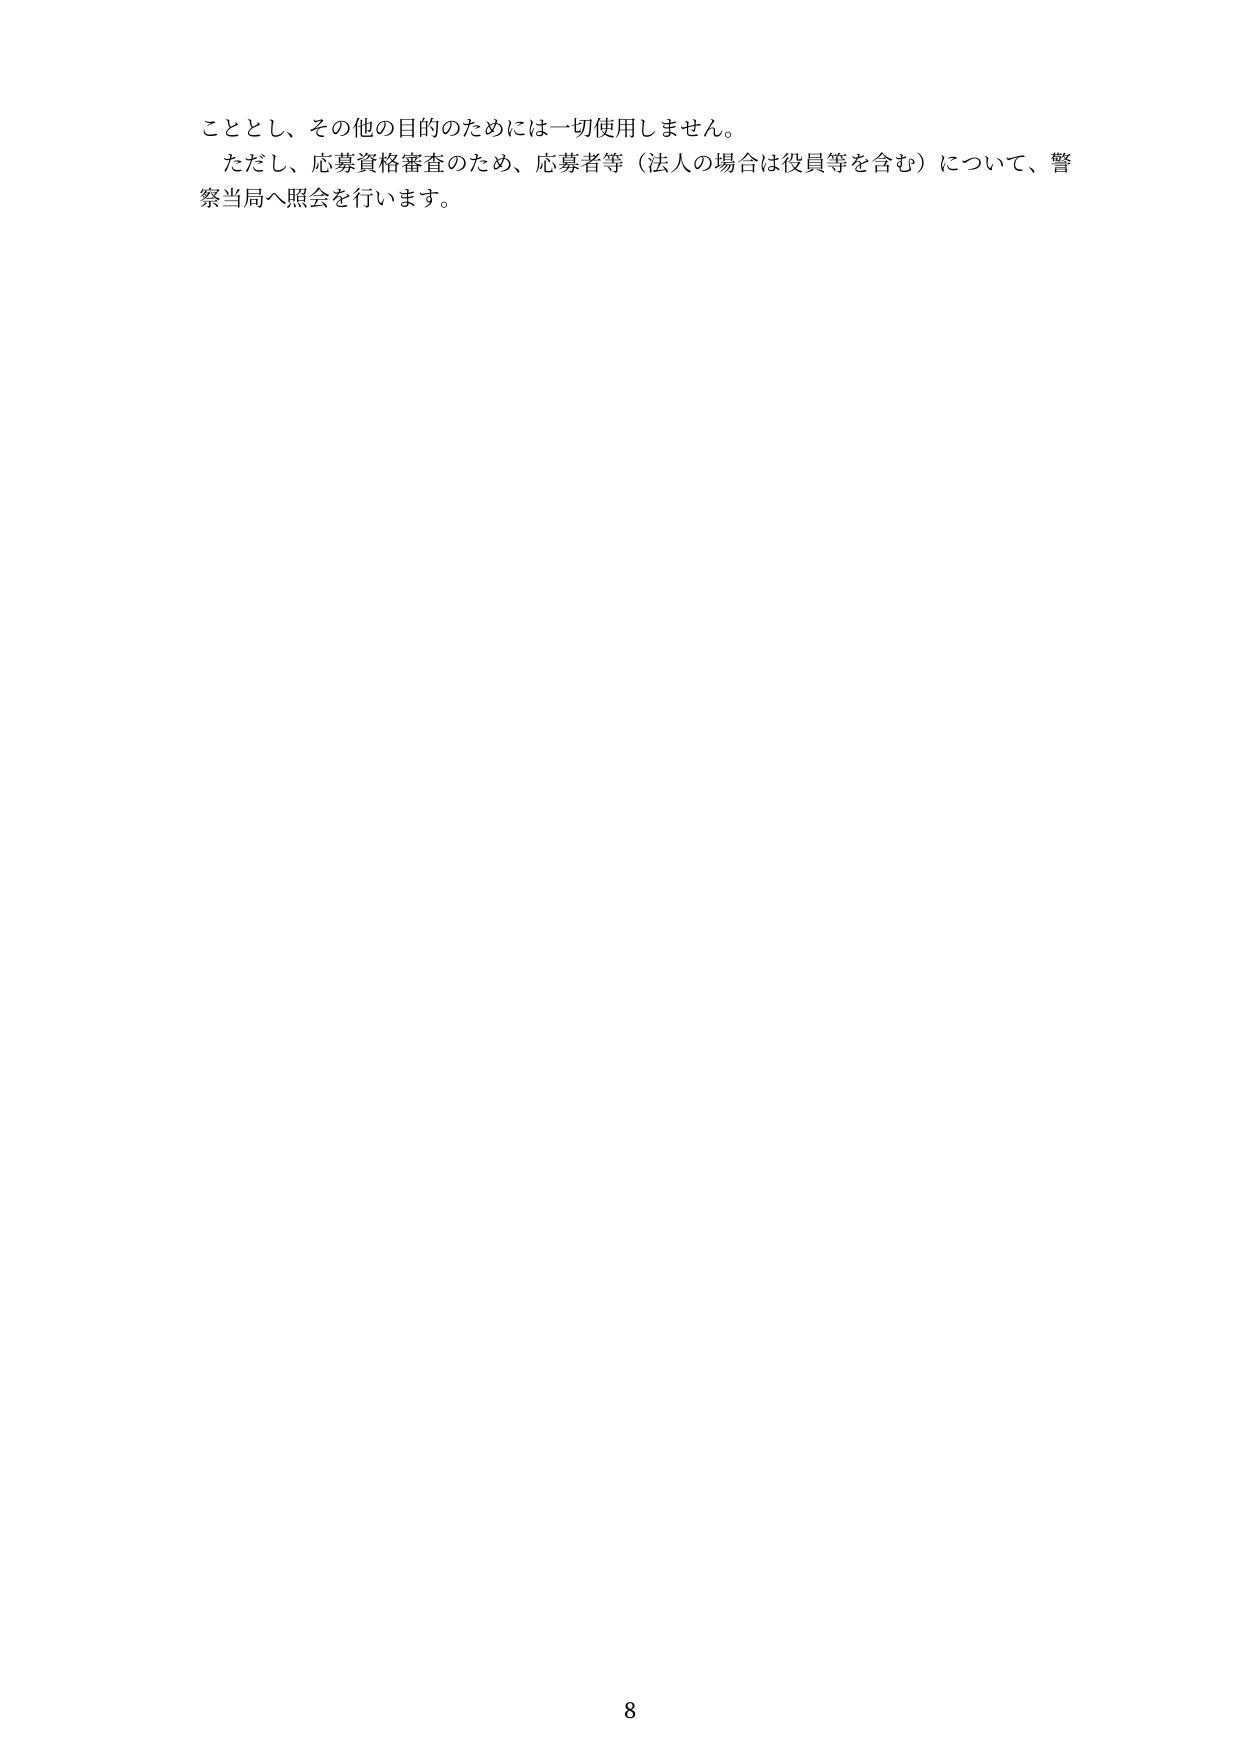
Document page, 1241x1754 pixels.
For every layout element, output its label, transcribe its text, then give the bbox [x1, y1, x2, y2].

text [177, 109, 1083, 144]
text ただし、応募資格審査のため、応募者等（法人の場合は役員等を含む）について、警察当局へ照会を行います。 [177, 144, 1072, 214]
